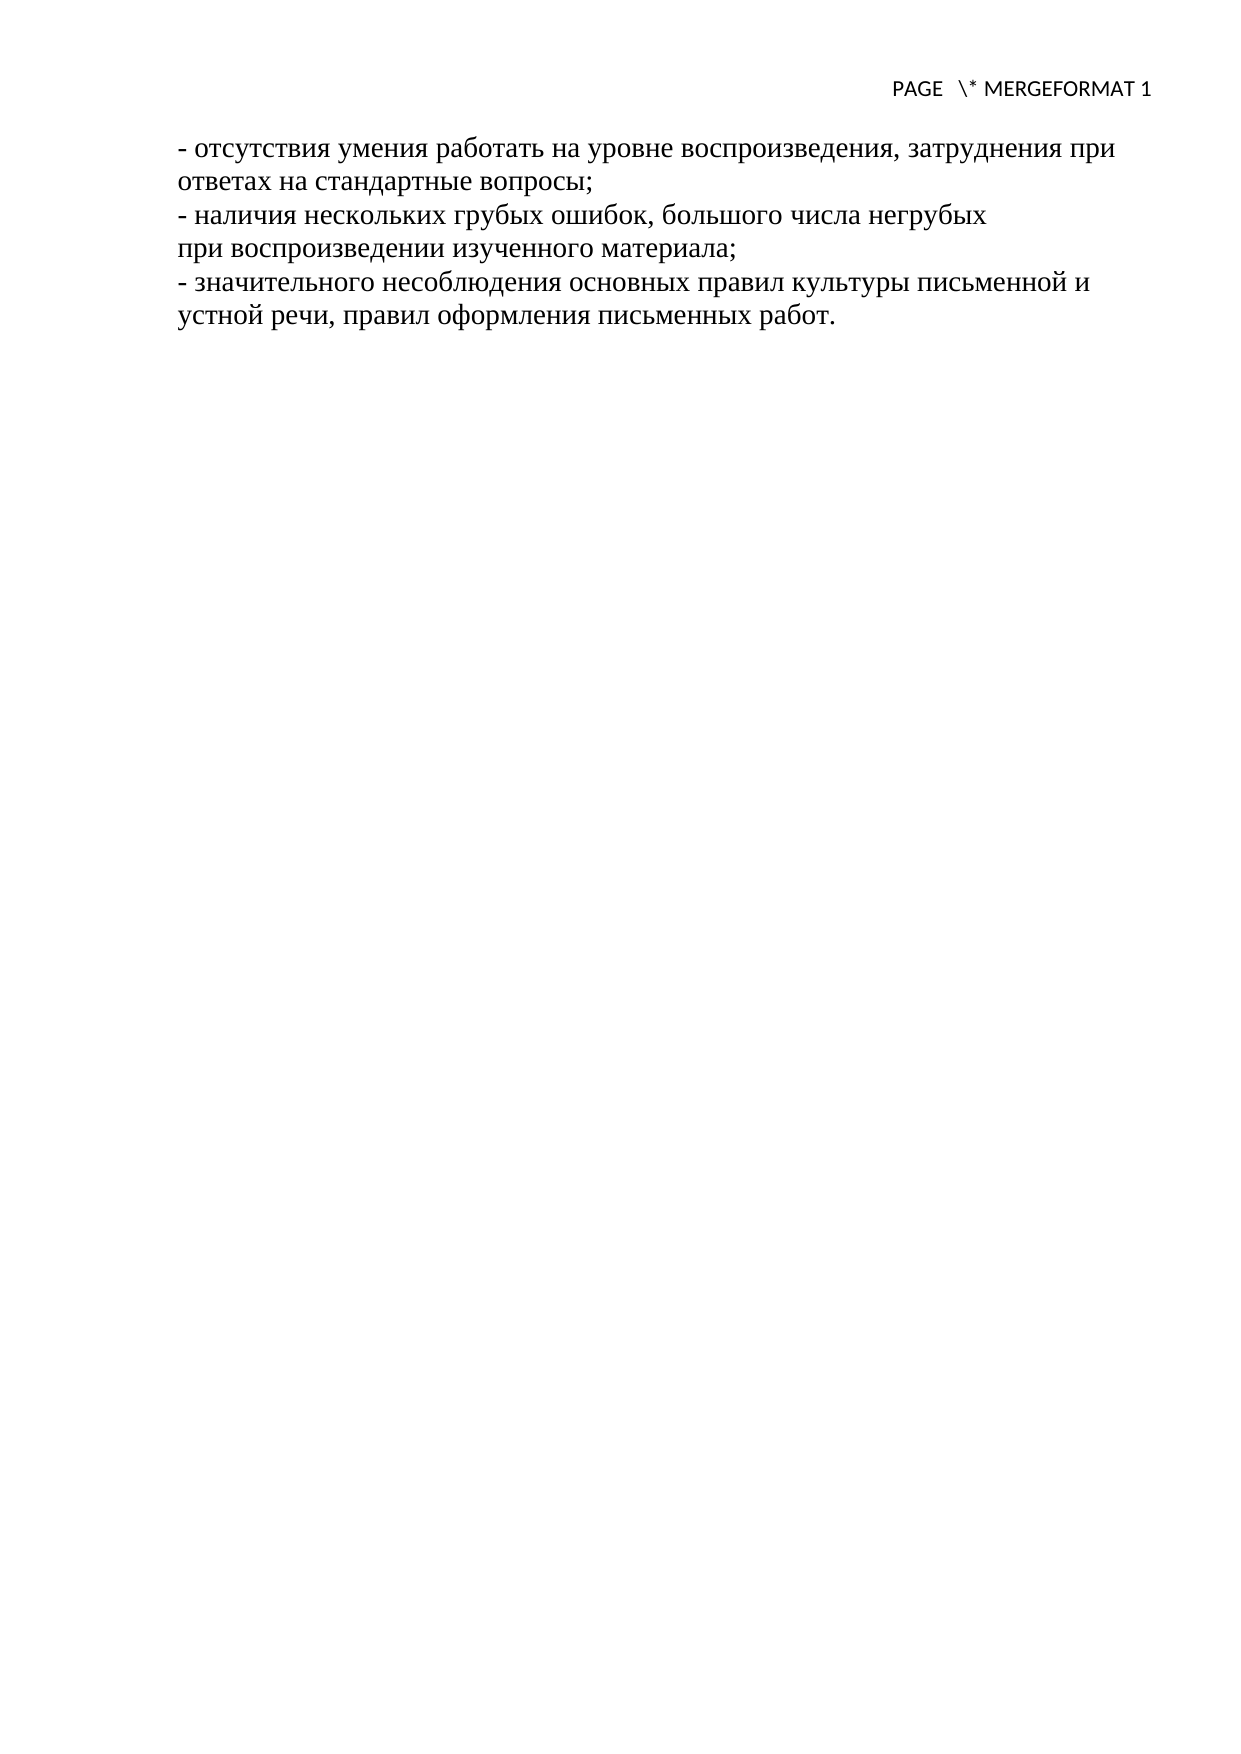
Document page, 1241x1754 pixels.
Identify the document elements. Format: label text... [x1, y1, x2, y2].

text - значительного несоблюдения основных правил культуры письменной и устной речи, правил оформления письменных работ. [177, 264, 1152, 331]
text - отсутствия умения работать на уровне воспроизведения, затруднения при ответах на стандартные вопросы; [177, 130, 1152, 197]
text - наличия нескольких грубых ошибок, большого числа негрубых при воспроизведении изученного материала; [177, 197, 1152, 264]
